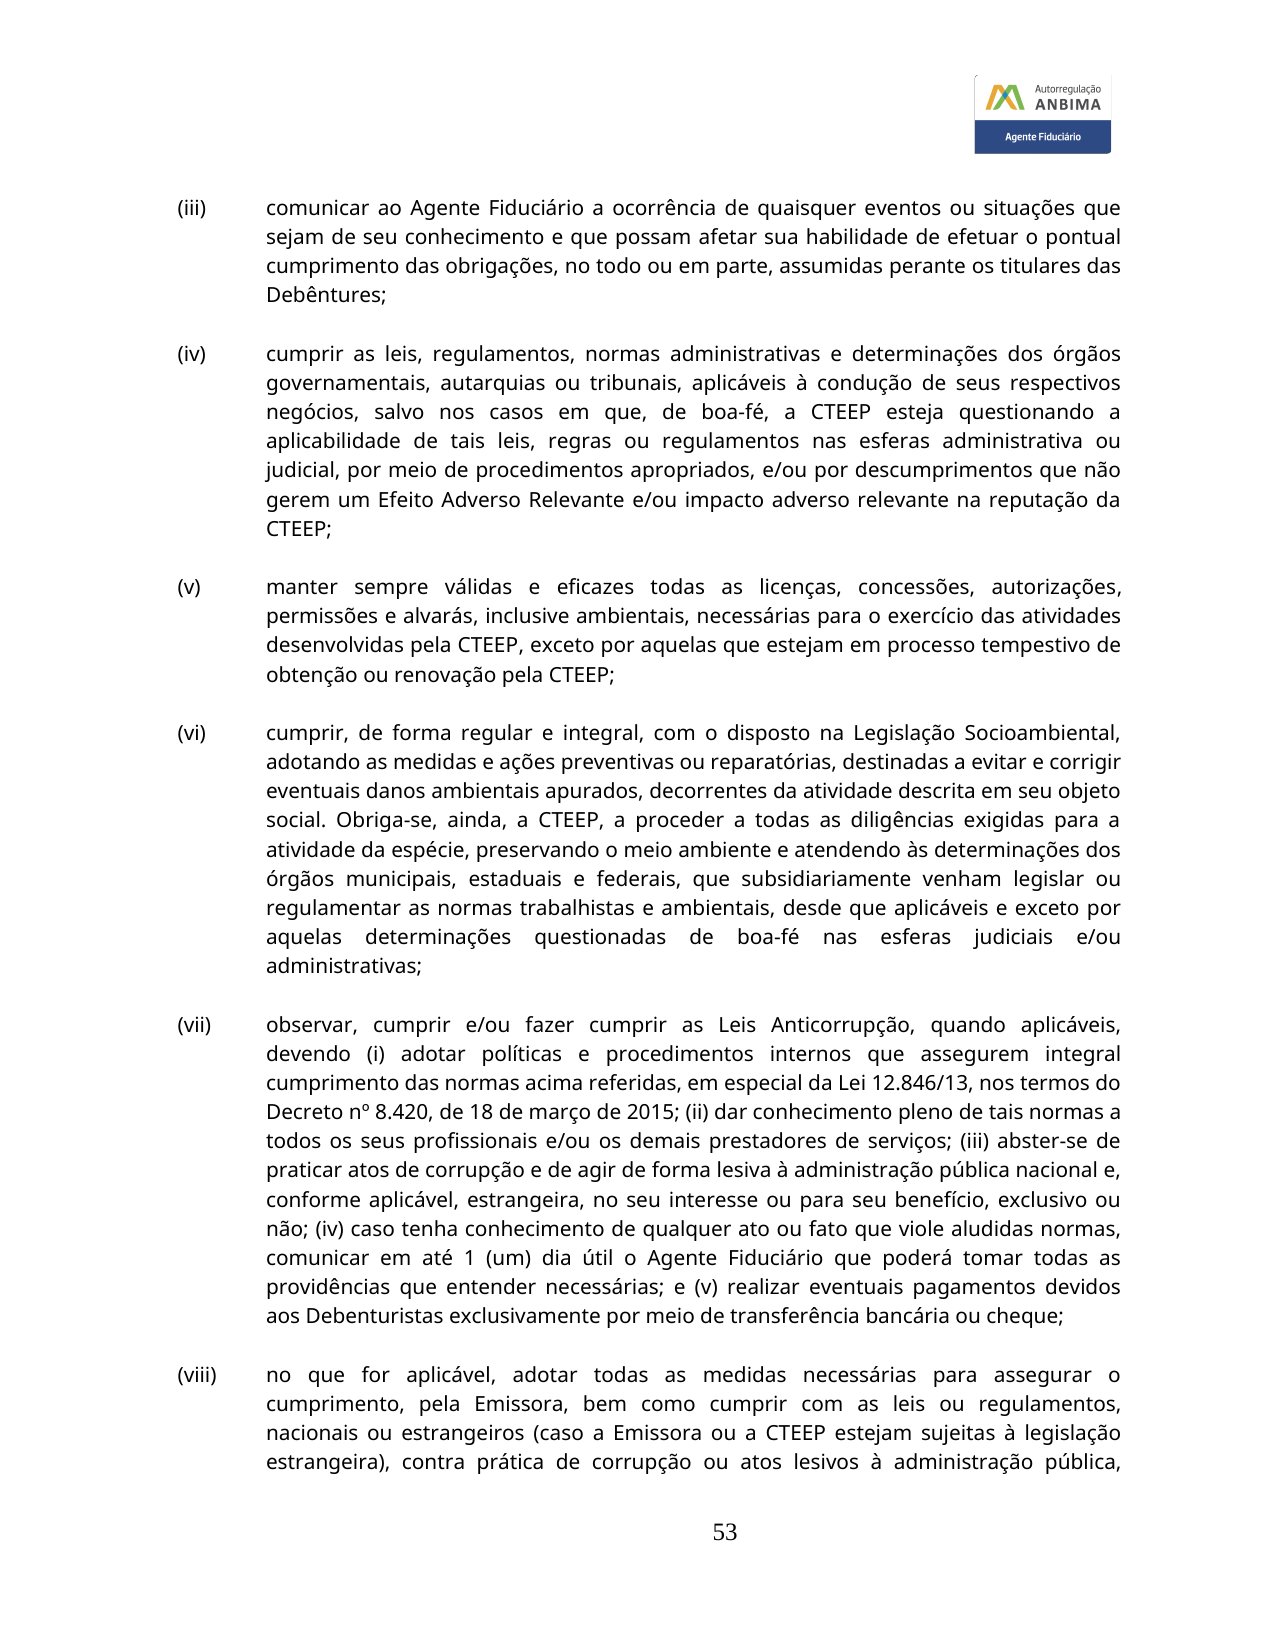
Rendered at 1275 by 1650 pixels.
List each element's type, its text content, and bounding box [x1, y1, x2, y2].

list comunicar ao Agente Fiduciário a ocorrência de quaisquer eventos ou situações que sejam de seu conhecimento e que possam afetar sua habilidade de efetuar o pontual cumprimento das obrigações, no todo ou em parte, assumidas perante os titulares das Debêntures; [177, 192, 1122, 309]
list cumprir as leis, regulamentos, normas administrativas e determinações dos órgãos governamentais, autarquias ou tribunais, aplicáveis à condução de seus respectivos negócios, salvo nos casos em que, de boa-fé, a CTEEP esteja questionando a aplicabilidade de tais leis, regras ou regulamentos nas esferas administrativa ou judicial, por meio de procedimentos apropriados, e/ou por descumprimentos que não gerem um Efeito Adverso Relevante e/ou impacto adverso relevante na reputação da CTEEP; [177, 338, 1122, 542]
picture [974, 75, 1112, 154]
list cumprir, de forma regular e integral, com o disposto na Legislação Socioambiental, adotando as medidas e ações preventivas ou reparatórias, destinadas a evitar e corrigir eventuais danos ambientais apurados, decorrentes da atividade descrita em seu objeto social. Obriga-se, ainda, a CTEEP, a proceder a todas as diligências exigidas para a atividade da espécie, preservando o meio ambiente e atendendo às determinações dos órgãos municipais, estaduais e federais, que subsidiariamente venham legislar ou regulamentar as normas trabalhistas e ambientais, desde que aplicáveis e exceto por aquelas determinações questionadas de boa-fé nas esferas judiciais e/ou administrativas; [177, 717, 1122, 979]
list manter sempre válidas e eficazes todas as licenças, concessões, autorizações, permissões e alvarás, inclusive ambientais, necessárias para o exercício das atividades desenvolvidas pela CTEEP, exceto por aquelas que estejam em processo tempestivo de obtenção ou renovação pela CTEEP; [177, 571, 1122, 688]
list observar, cumprir e/ou fazer cumprir as Leis Anticorrupção, quando aplicáveis, devendo (i) adotar políticas e procedimentos internos que assegurem integral cumprimento das normas acima referidas, em especial da Lei 12.846/13, nos termos do Decreto nº 8.420, de 18 de março de 2015; (ii) dar conhecimento pleno de tais normas a todos os seus profissionais e/ou os demais prestadores de serviços; (iii) abster-se de praticar atos de corrupção e de agir de forma lesiva à administração pública nacional e, conforme aplicável, estrangeira, no seu interesse ou para seu benefício, exclusivo ou não; (iv) caso tenha conhecimento de qualquer ato ou fato que viole aludidas normas, comunicar em até 1 (um) dia útil o Agente Fiduciário que poderá tomar todas as providências que entender necessárias; e (v) realizar eventuais pagamentos devidos aos Debenturistas exclusivamente por meio de transferência bancária ou cheque; [177, 1009, 1122, 1329]
